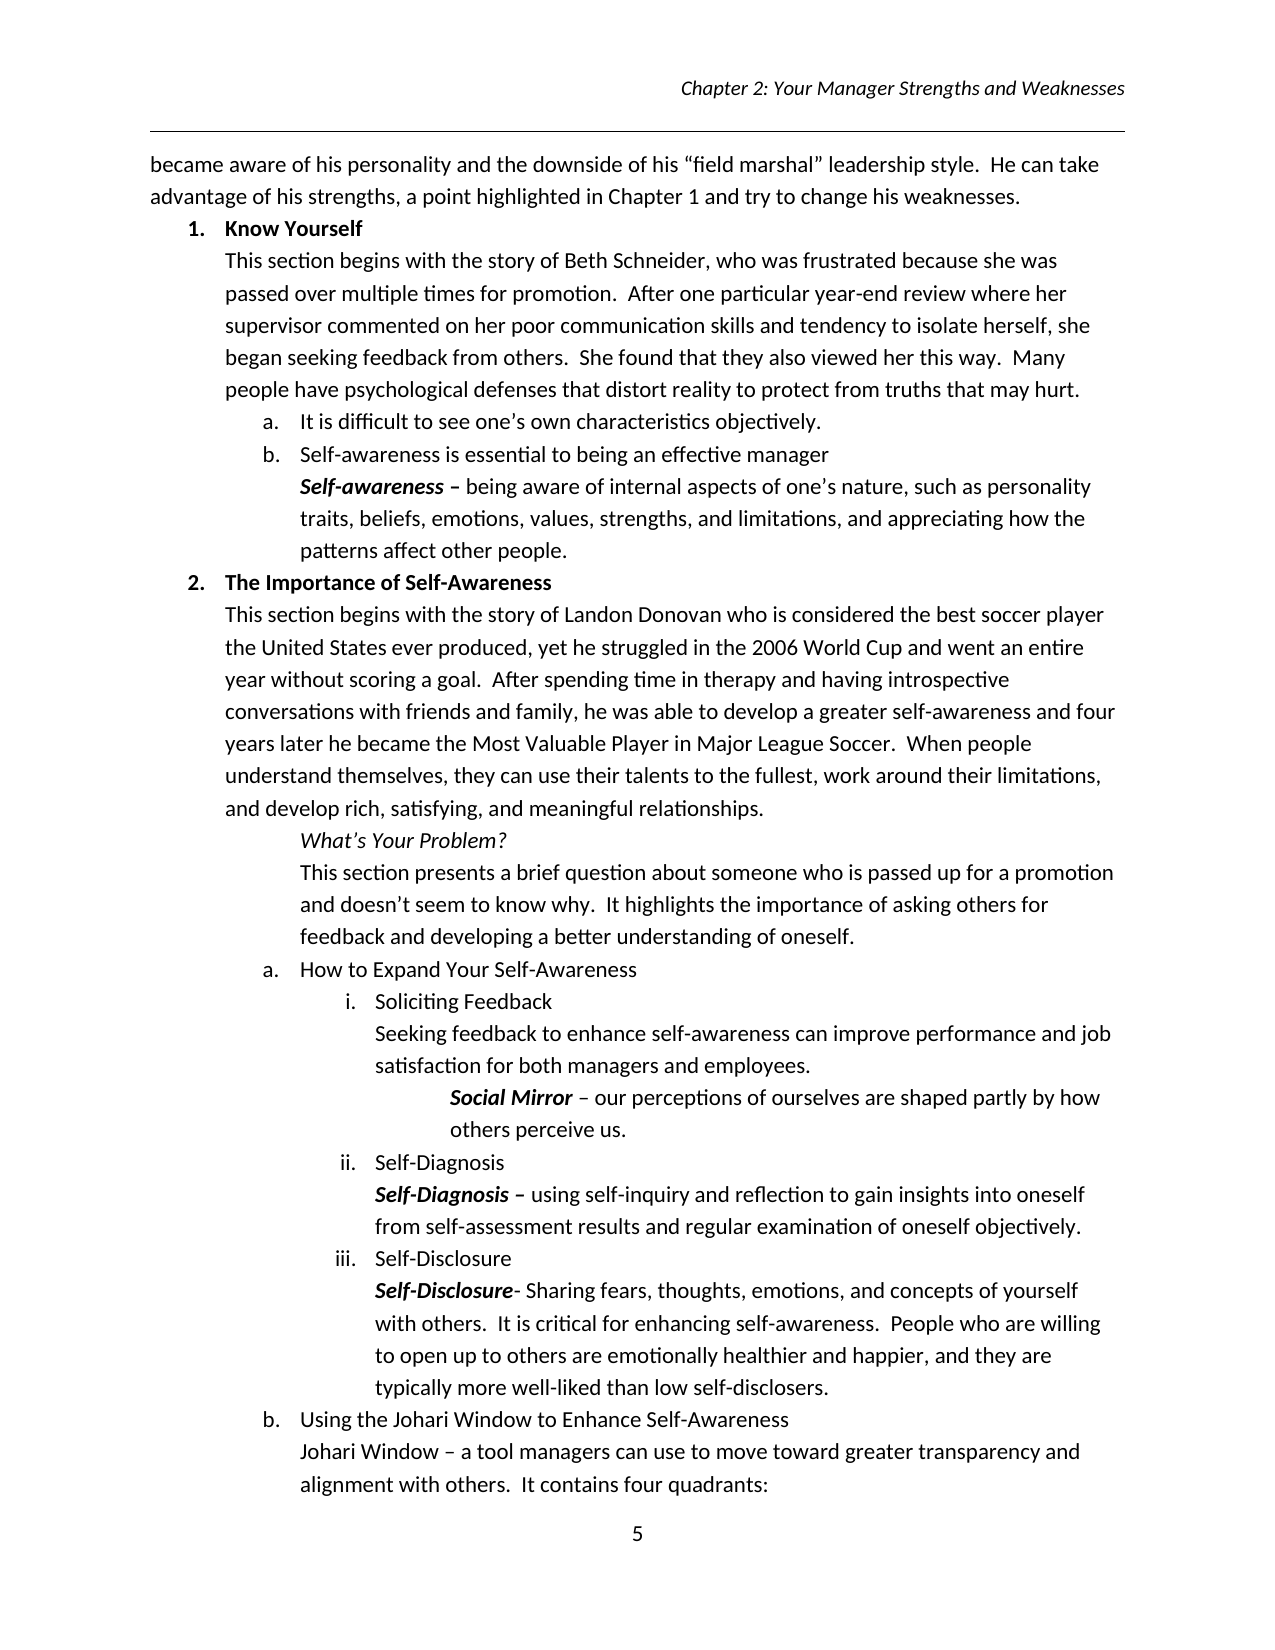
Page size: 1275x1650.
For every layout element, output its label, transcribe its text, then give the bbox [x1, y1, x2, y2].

list Self-Diagnosis [356, 1148, 1125, 1176]
list Self-Disclosure- Sharing fears, thoughts, emotions, and concepts of yourself with others. It is critical for enhancing self-awareness. People who are willing to open up to others are emotionally healthier and happier, and they are typically more well-liked than low self-disclosers. [375, 1277, 1125, 1401]
list Self-awareness – being aware of internal aspects of one’s nature, such as personality traits, beliefs, emotions, values, strengths, and limitations, and appreciating how the patterns affect other people. [300, 472, 1125, 564]
list The Importance of Self-Awareness [187, 568, 1125, 596]
list Seeking feedback to enhance self-awareness can improve performance and job satisfaction for both managers and employees. [375, 1019, 1125, 1079]
list This section presents a brief question about someone who is passed up for a promotion and doesn’t seem to know why. It highlights the importance of asking others for feedback and developing a better understanding of oneself. [300, 858, 1125, 951]
list Using the Johari Window to Enhance Self-Awareness [262, 1405, 1125, 1433]
list Know Yourself [187, 214, 1125, 242]
list Soliciting Feedback [356, 987, 1125, 1015]
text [150, 150, 1125, 210]
list Self-Disclosure [356, 1244, 1125, 1272]
list It is difficult to see one’s own characteristics objectively. [262, 407, 1125, 436]
list Self-Diagnosis – using self-inquiry and reflection to gain insights into oneself from self-assessment results and regular examination of oneself objectively. [375, 1180, 1125, 1240]
list How to Expand Your Self-Awareness [262, 955, 1125, 983]
list This section begins with the story of Beth Schneider, who was frustrated because she was passed over multiple times for promotion. After one particular year-end review where her supervisor commented on her poor communication skills and tendency to isolate herself, she began seeking feedback from others. She found that they also viewed her this way. Many people have psychological defenses that distort reality to protect from truths that may hurt. [225, 247, 1125, 403]
list Johari Window – a tool managers can use to move toward greater transparency and alignment with others. It contains four quadrants: [300, 1437, 1125, 1498]
list Self-awareness is essential to being an effective manager [262, 440, 1125, 468]
list What’s Your Problem? [300, 826, 1125, 854]
list Social Mirror – our perceptions of ourselves are shaped partly by how others perceive us. [450, 1083, 1125, 1144]
list This section begins with the story of Landon Donovan who is considered the best soccer player the United States ever produced, yet he struggled in the 2006 World Cup and went an entire year without scoring a goal. After spending time in therapy and having introspective conversations with friends and family, he was able to develop a greater self-awareness and four years later he became the Most Valuable Player in Major League Soccer. When people understand themselves, they can use their talents to the fullest, work around their limitations, and develop rich, satisfying, and meaningful relationships. [225, 601, 1125, 822]
